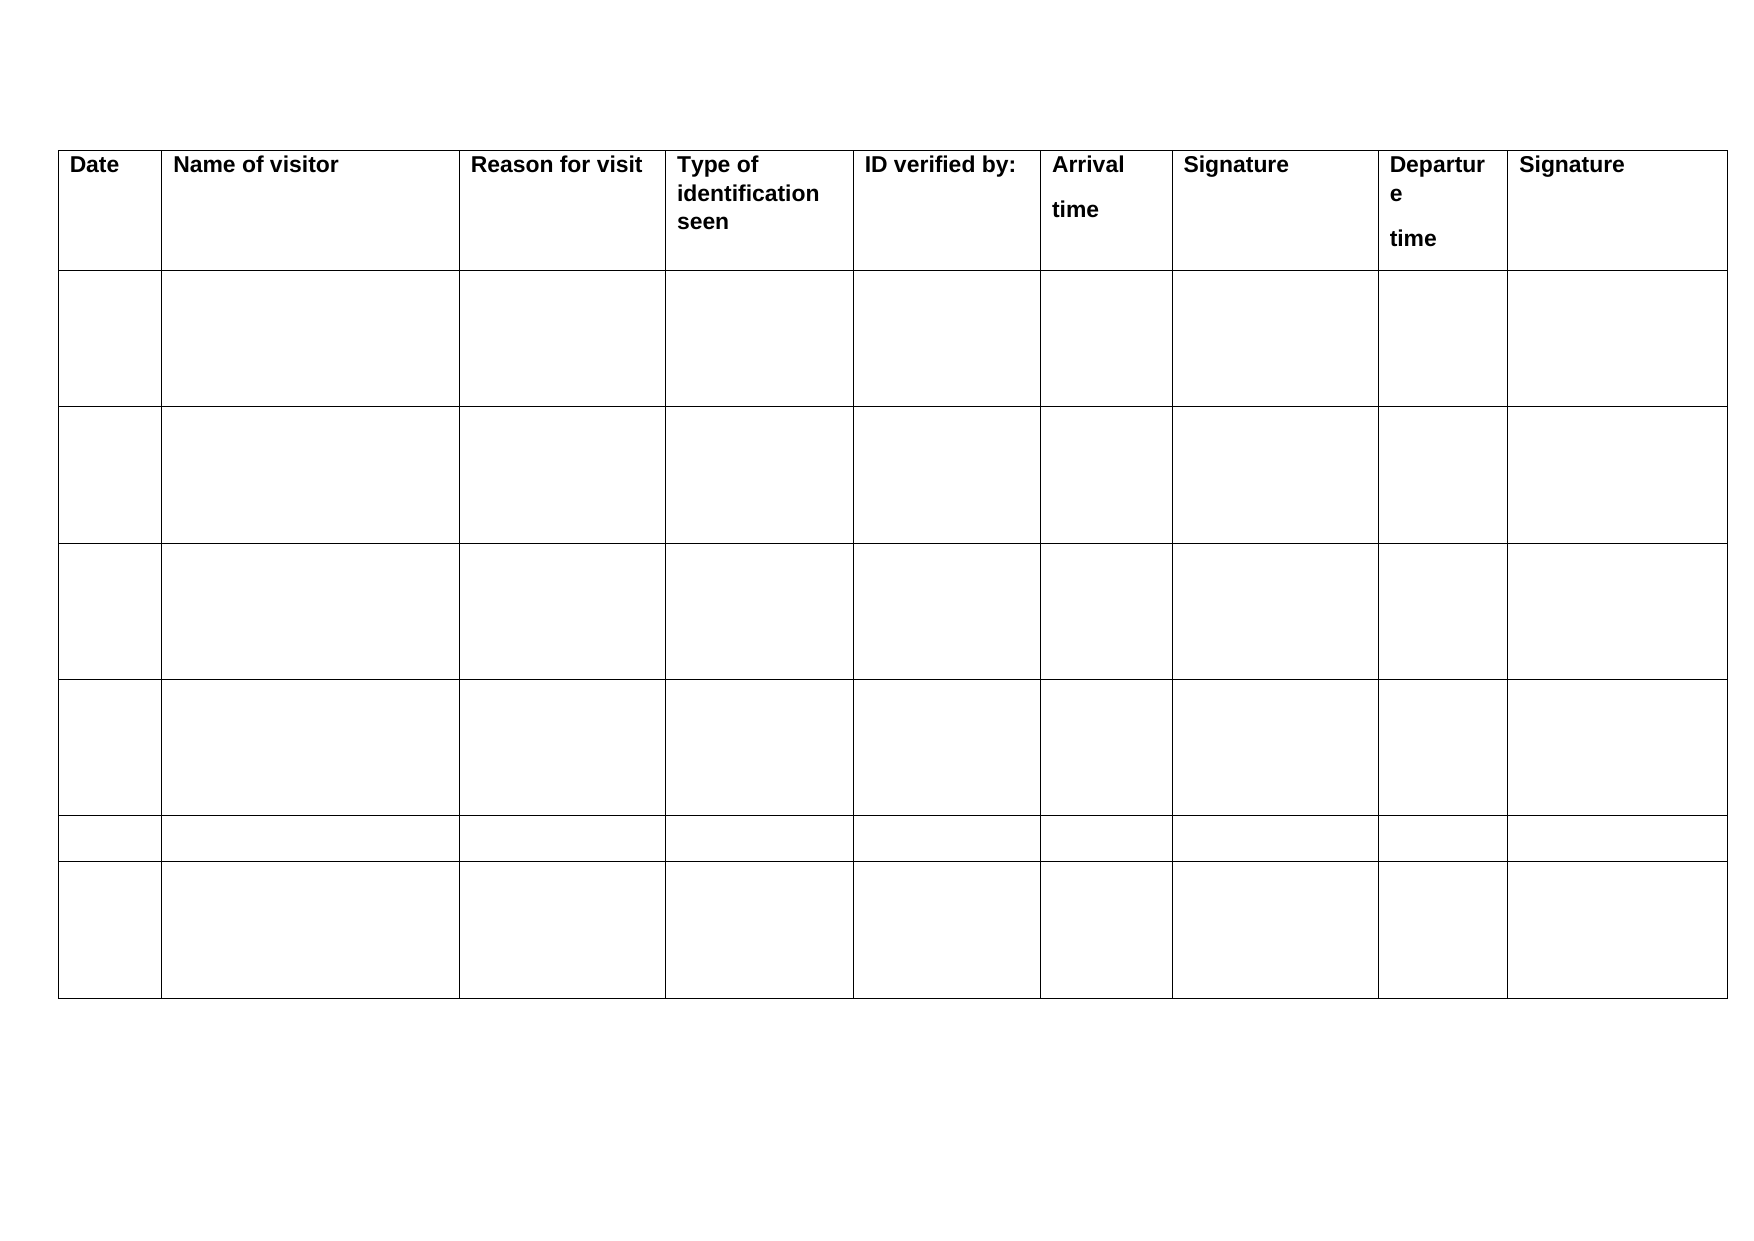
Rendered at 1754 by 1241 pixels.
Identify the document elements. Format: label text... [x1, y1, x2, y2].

table_cell [1173, 680, 1378, 815]
table_cell Name of visitor [162, 151, 459, 270]
table_cell [1041, 407, 1172, 542]
table_cell [1379, 862, 1507, 998]
table_cell [1173, 816, 1378, 861]
table_cell [59, 862, 161, 998]
table_cell [460, 680, 665, 815]
table_cell [162, 407, 459, 542]
table_cell [460, 271, 665, 406]
table_cell [854, 271, 1040, 406]
table_cell [162, 544, 459, 679]
table_cell [59, 680, 161, 815]
table_cell [1379, 816, 1507, 861]
table_cell [162, 680, 459, 815]
table_cell Reason for visit [460, 151, 665, 270]
table_cell [1508, 544, 1727, 679]
table_cell [1173, 544, 1378, 679]
table_cell [460, 544, 665, 679]
table_cell [162, 271, 459, 406]
table_cell [1041, 680, 1172, 815]
table_cell [1173, 407, 1378, 542]
table_cell [1508, 407, 1727, 542]
table_cell [59, 544, 161, 679]
table_cell [1173, 271, 1378, 406]
table_cell [1508, 862, 1727, 998]
table_cell Signature [1173, 151, 1378, 270]
table_cell [854, 816, 1040, 861]
table_cell [854, 407, 1040, 542]
table_cell Signature [1508, 151, 1727, 270]
table_cell Type of identification seen [666, 151, 853, 270]
table_cell Date [59, 151, 161, 270]
table_cell [1173, 862, 1378, 998]
table_cell [666, 407, 853, 542]
table_cell [854, 544, 1040, 679]
table_cell [1041, 816, 1172, 861]
table_cell [666, 544, 853, 679]
table_cell [59, 816, 161, 861]
table_cell [854, 680, 1040, 815]
table_cell ID verified by: [854, 151, 1040, 270]
table_cell [1508, 271, 1727, 406]
table_cell [162, 862, 459, 998]
table_cell [1379, 680, 1507, 815]
table_cell Arrival time [1041, 151, 1172, 270]
table_cell [1379, 271, 1507, 406]
table_cell [1508, 816, 1727, 861]
table_cell [460, 816, 665, 861]
table_cell Departure time [1379, 151, 1507, 270]
table_cell [460, 407, 665, 542]
table_cell [854, 862, 1040, 998]
table_cell [666, 271, 853, 406]
table_cell [666, 816, 853, 861]
table_cell [460, 862, 665, 998]
table_cell [1508, 680, 1727, 815]
table_cell [162, 816, 459, 861]
table_cell [59, 407, 161, 542]
table_cell [666, 680, 853, 815]
table_cell [1379, 407, 1507, 542]
table_cell [666, 862, 853, 998]
table_cell [1041, 862, 1172, 998]
table_cell [1041, 271, 1172, 406]
table_cell [1379, 544, 1507, 679]
table_cell [1041, 544, 1172, 679]
table_cell [59, 271, 161, 406]
